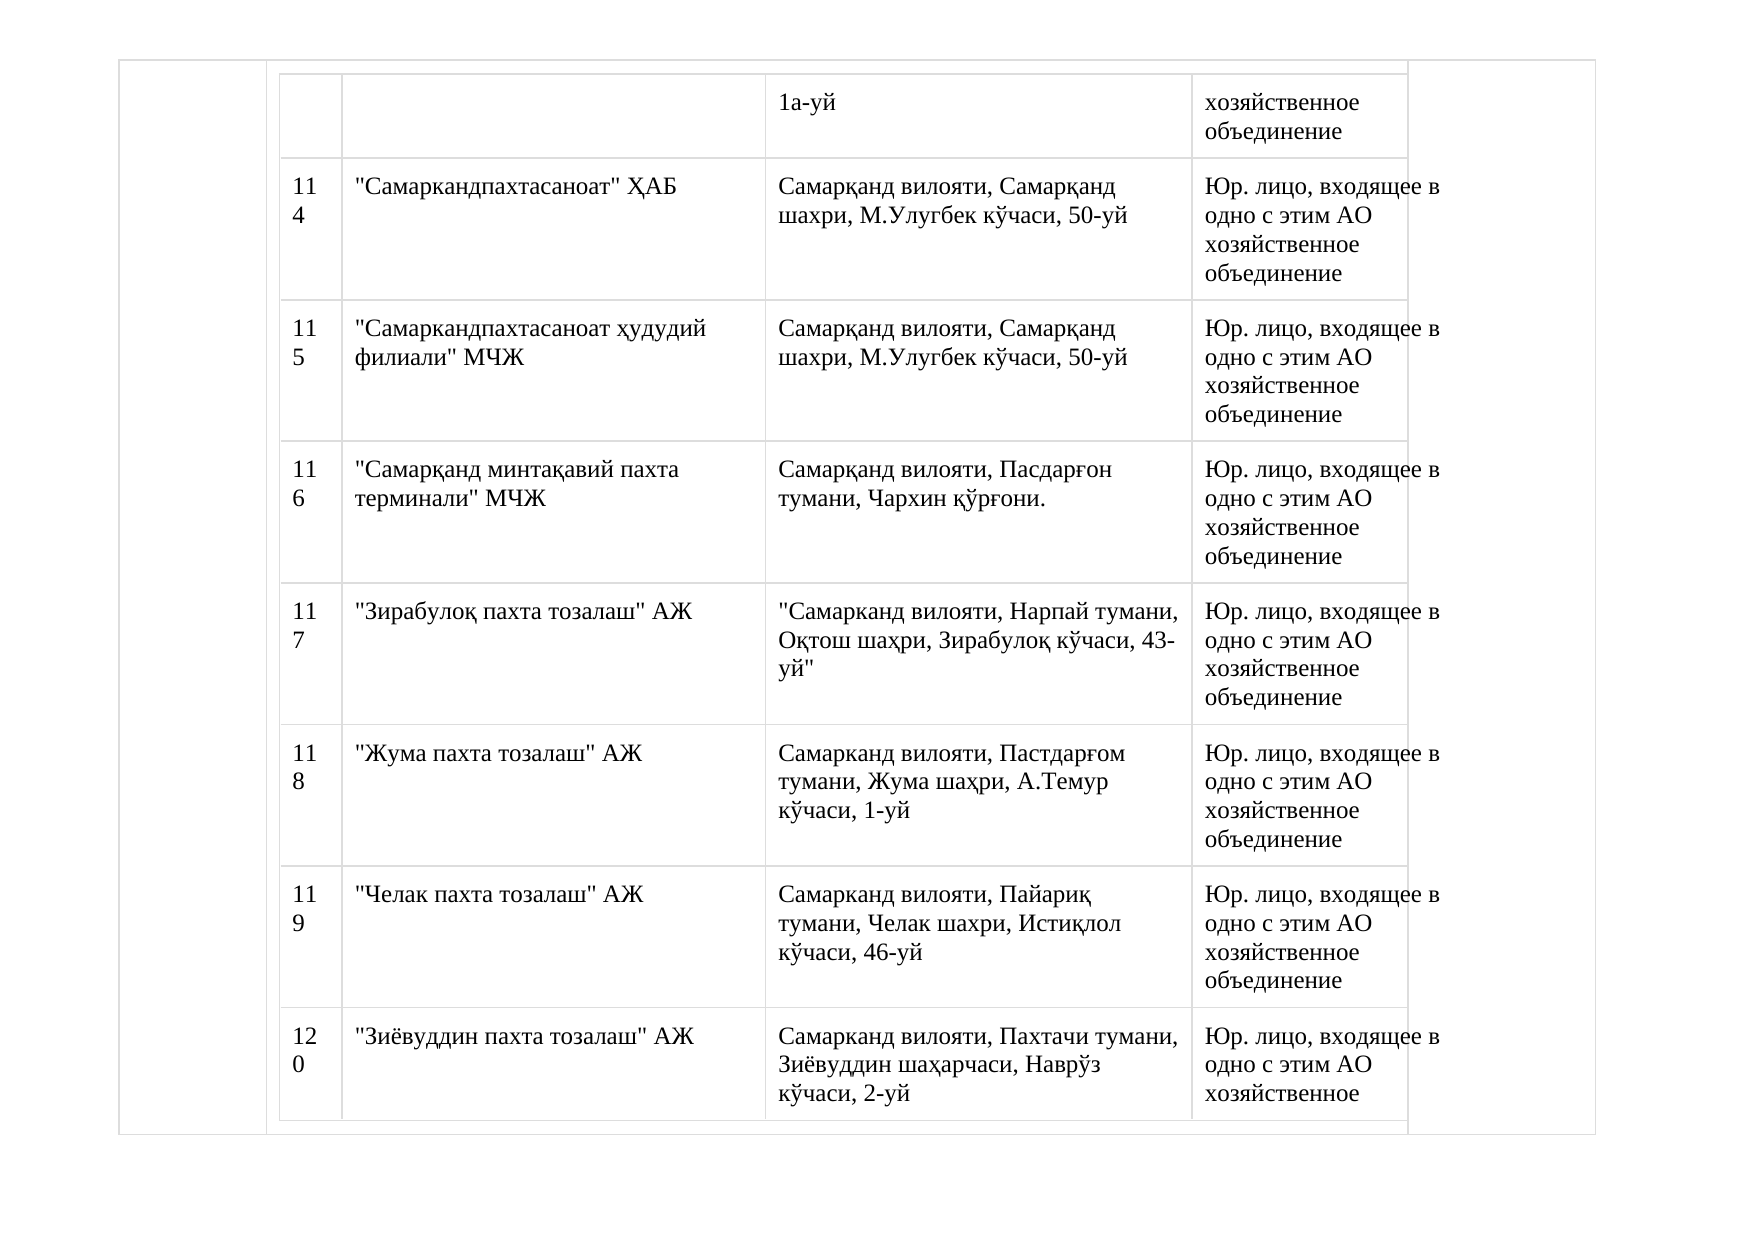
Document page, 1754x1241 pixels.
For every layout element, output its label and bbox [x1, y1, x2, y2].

table_cell [267, 61, 1407, 1133]
table_cell [1409, 61, 1595, 1133]
